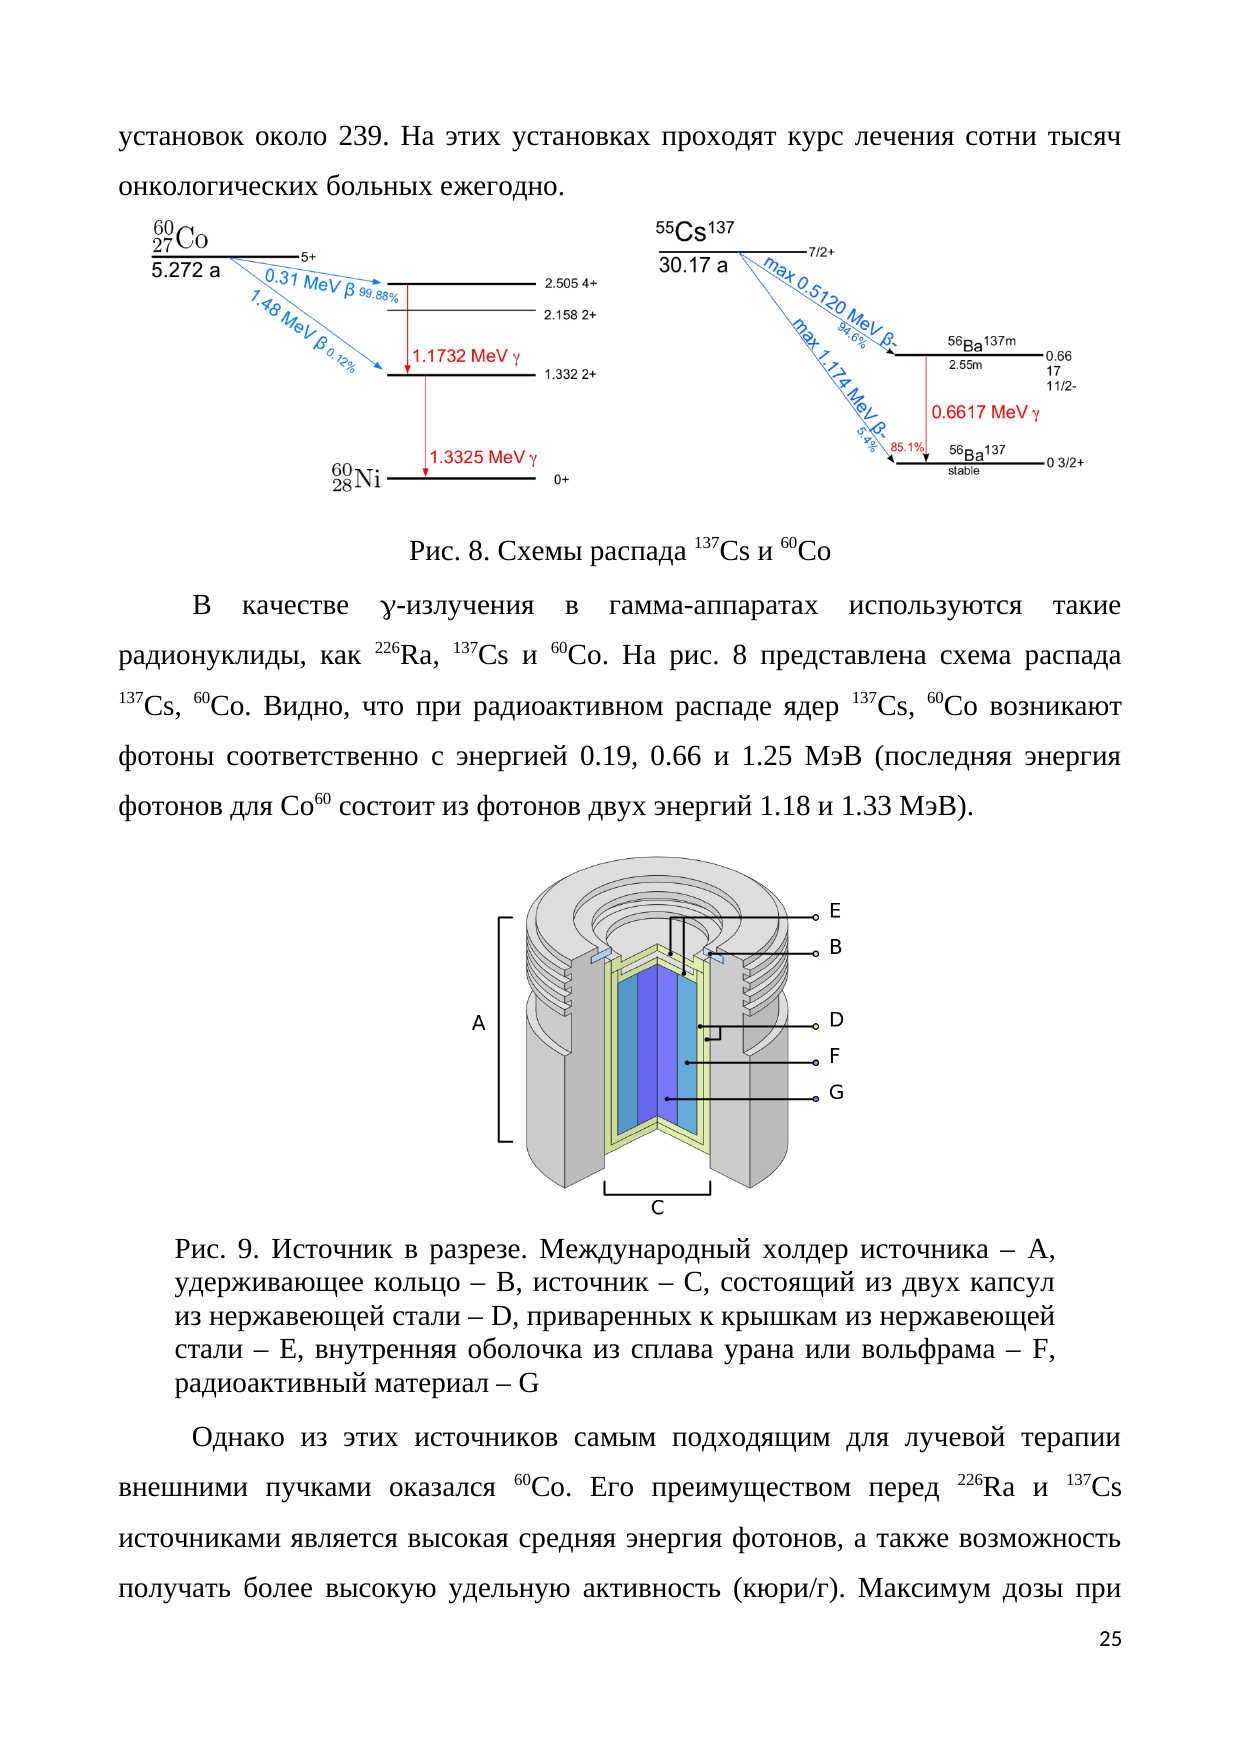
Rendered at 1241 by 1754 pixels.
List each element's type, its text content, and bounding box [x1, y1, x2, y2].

picture [459, 838, 855, 1217]
text Рис. 8. Схемы распада 137Cs и 60Со [118, 533, 1122, 566]
list В качестве -излучения в гамма-аппаратах используются такие радионуклиды, как 226Ra, 137Cs и 60Co. На рис. 8 представлена схема распада 137Cs, 60Co. Видно, что при радиоактивном распаде ядер 137Cs, 60Co возникают фотоны соответственно с энергией 0.19, 0.66 и 1.25 МэВ (последняя энергия фотонов для Со60 состоит из фотонов двух энергий 1.18 и 1.33 МэВ). [118, 587, 1122, 822]
text Рис. 9. Источник в разрезе. Международный холдер источника – A, удерживающее кольцо – B, источник – С, состоящий из двух капсул из нержавеющей стали – D, приваренных к крышкам из нержавеющей стали – E, внутренняя оболочка из сплава урана или вольфрама – F, радиоактивный материал – G [174, 1231, 1056, 1398]
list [118, 1419, 1122, 1604]
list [118, 118, 1122, 202]
picture [141, 218, 1100, 519]
